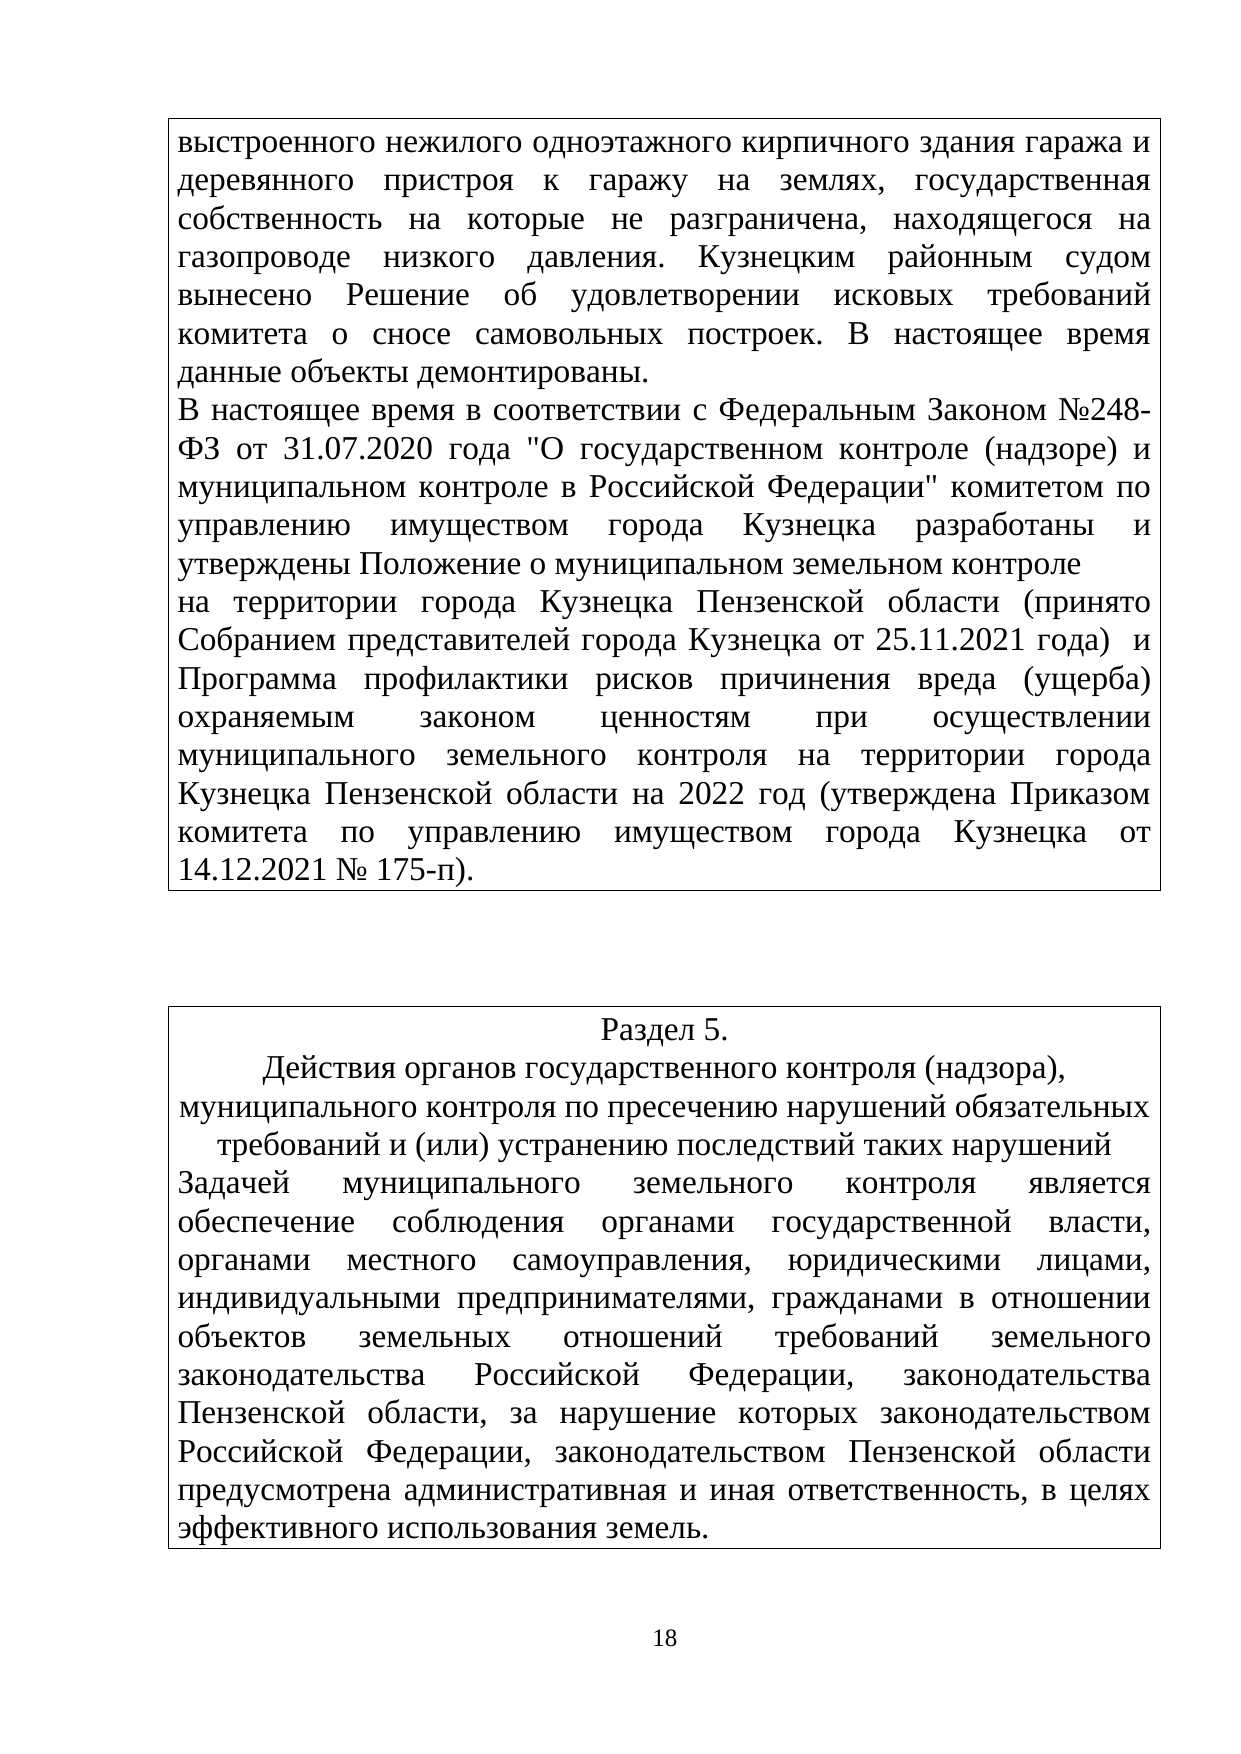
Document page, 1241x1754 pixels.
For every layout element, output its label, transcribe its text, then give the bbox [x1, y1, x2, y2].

text Задачей муниципального земельного контроля является обеспечение соблюдения органами государственной власти, органами местного самоуправления, юридическими лицами, индивидуальными предпринимателями, гражданами в отношении объектов земельных отношений требований земельного законодательства Российской Федерации, законодательства Пензенской области, за нарушение которых законодательством Российской Федерации, законодательством Пензенской области предусмотрена административная и иная ответственность, в целях эффективного использования земель. [169, 1159, 1160, 1548]
text муниципального контроля по пресечению нарушений обязательных требований и (или) устранению последствий таких нарушений [177, 1086, 1152, 1159]
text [169, 119, 1160, 389]
text на территории города Кузнецка Пензенской области (принято Собранием представителей города Кузнецка от 25.11.2021 года) и Программа профилактики рисков причинения вреда (ущерба) охраняемым законом ценностям при осуществлении муниципального земельного контроля на территории города Кузнецка Пензенской области на 2022 год (утверждена Приказом комитета по управлению имуществом города Кузнецка от 14.12.2021 № 175-п). [169, 578, 1160, 890]
text Действия органов государственного контроля (надзора), [177, 1047, 1152, 1086]
text В настоящее время в соответствии с Федеральным Законом №248-ФЗ от 31.07.2020 года "О государственном контроле (надзоре) и муниципальном контроле в Российской Федерации" комитетом по управлению имуществом города Кузнецка разработаны и утверждены Положение о муниципальном земельном контроле [177, 389, 1152, 578]
text Раздел 5. [169, 1007, 1160, 1047]
